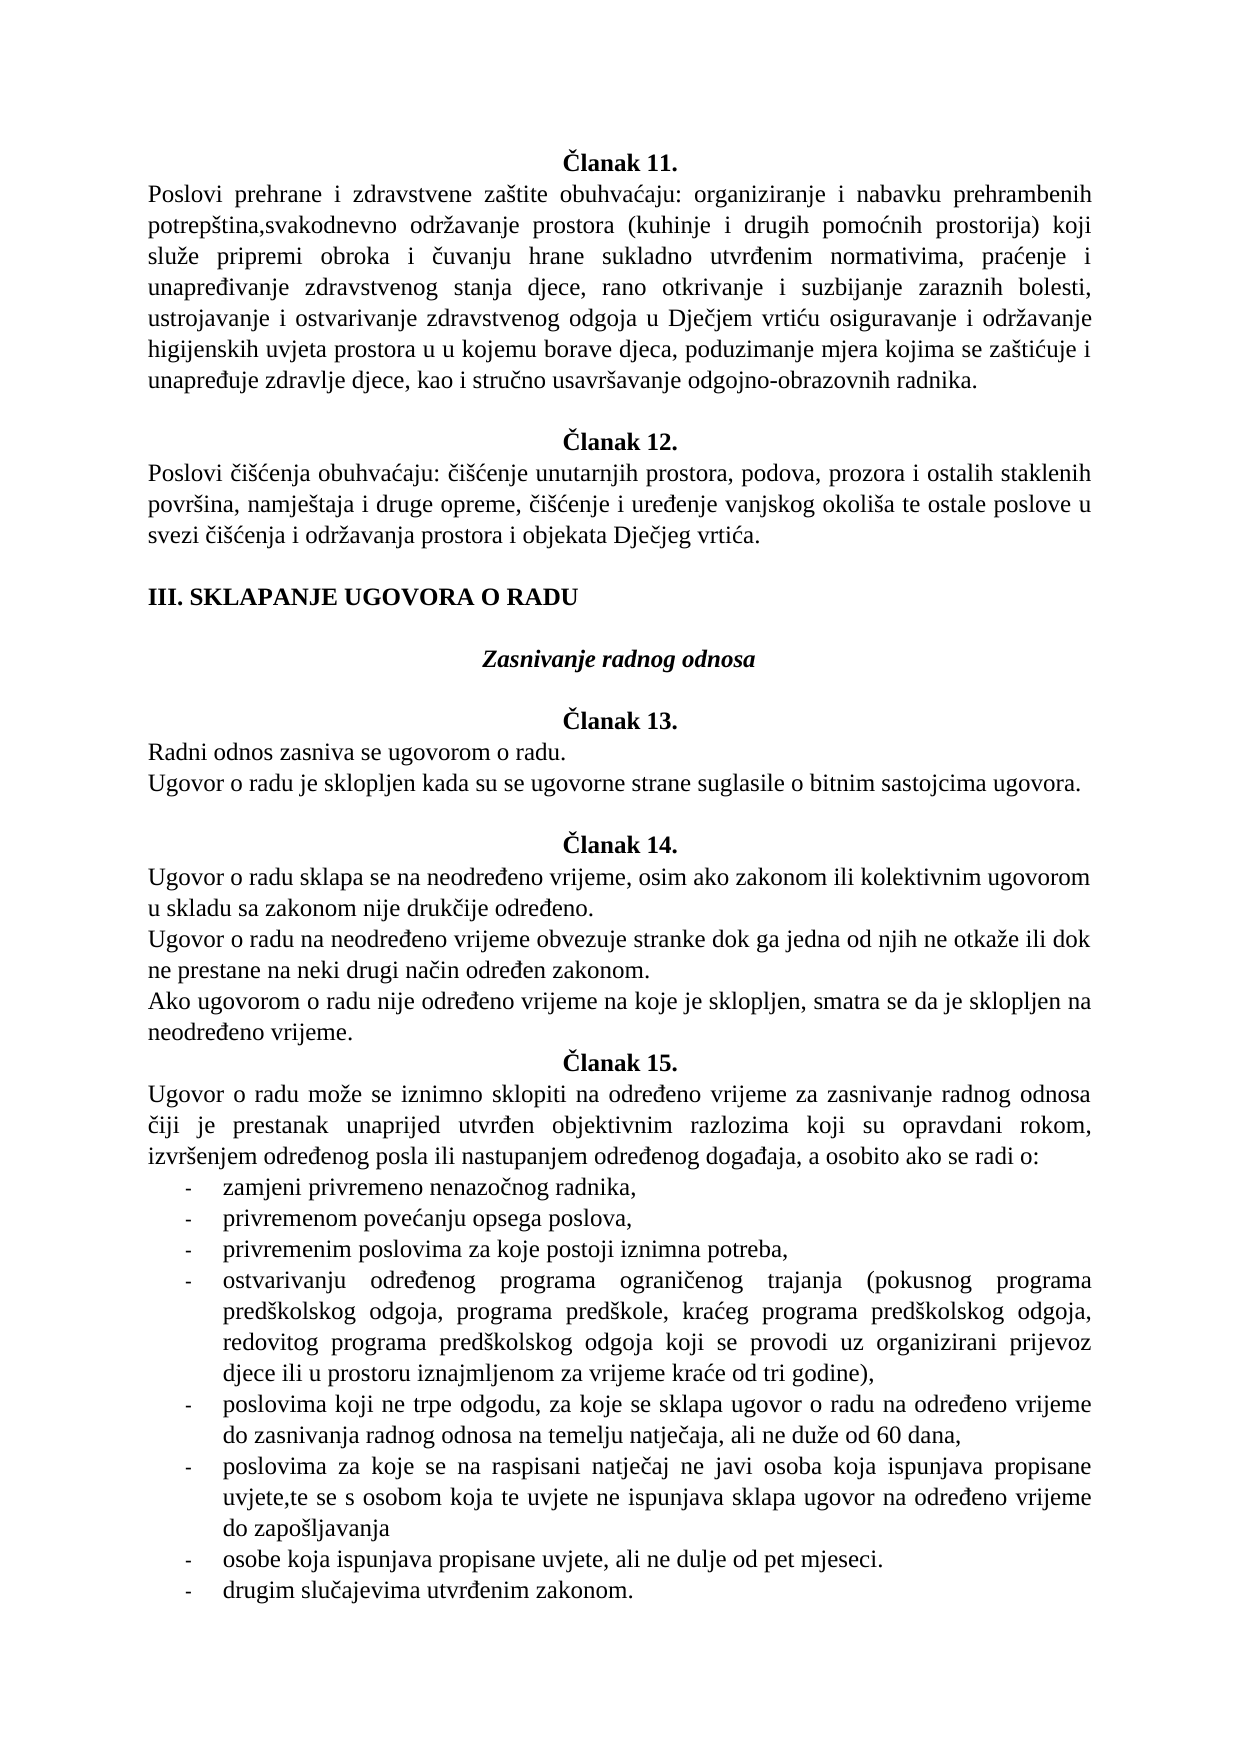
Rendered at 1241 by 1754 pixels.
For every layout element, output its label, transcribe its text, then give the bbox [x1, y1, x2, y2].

text Članak 13. [148, 706, 1093, 735]
list poslovima za koje se na raspisani natječaj ne javi osoba koja ispunjava propisane uvjete,te se s osobom koja te uvjete ne ispunjava sklapa ugovor na određeno vrijeme do zapošljavanja [185, 1451, 1093, 1542]
list zamjeni privremeno nenazočnog radnika, [185, 1172, 1093, 1201]
text Ako ugovorom o radu nije određeno vrijeme na koje je sklopljen, smatra se da je sklopljen na neodređeno vrijeme. [148, 986, 1093, 1046]
list poslovima koji ne trpe odgodu, za koje se sklapa ugovor o radu na određeno vrijeme do zasnivanja radnog odnosa na temelju natječaja, ali ne duže od 60 dana, [185, 1389, 1093, 1449]
text Članak 14. [148, 831, 1093, 859]
text Zasnivanje radnog odnosa [148, 644, 1093, 673]
text Ugovor o radu može se iznimno sklopiti na određeno vrijeme za zasnivanje radnog odnosa čiji je prestanak unaprijed utvrđen objektivnim razlozima koji su opravdani rokom, izvršenjem određenog posla ili nastupanjem određenog događaja, a osobito ako se radi o: [148, 1079, 1093, 1170]
text Ugovor o radu na neodređeno vrijeme obvezuje stranke dok ga jedna od njih ne otkaže ili dok ne prestane na neki drugi način određen zakonom. [148, 924, 1093, 983]
list privremenim poslovima za koje postoji iznimna potreba, [185, 1234, 1093, 1263]
text Poslovi prehrane i zdravstvene zaštite obuhvaćaju: organiziranje i nabavku prehrambenih potrepština,svakodnevno održavanje prostora (kuhinje i drugih pomoćnih prostorija) koji služe pripremi obroka i čuvanju hrane sukladno utvrđenim normativima, praćenje i unapređivanje zdravstvenog stanja djece, rano otkrivanje i suzbijanje zaraznih bolesti, ustrojavanje i ostvarivanje zdravstvenog odgoja u Dječjem vrtiću osiguravanje i održavanje higijenskih uvjeta prostora u u kojemu borave djeca, poduzimanje mjera kojima se zaštićuje i unapređuje zdravlje djece, kao i stručno usavršavanje odgojno-obrazovnih radnika. [148, 179, 1093, 394]
list ostvarivanju određenog programa ograničenog trajanja (pokusnog programa predškolskog odgoja, programa predškole, kraćeg programa predškolskog odgoja, redovitog programa predškolskog odgoja koji se provodi uz organizirani prijevoz djece ili u prostoru iznajmljenom za vrijeme kraće od tri godine), [185, 1265, 1093, 1387]
text Ugovor o radu sklapa se na neodređeno vrijeme, osim ako zakonom ili kolektivnim ugovorom u skladu sa zakonom nije drukčije određeno. [148, 862, 1093, 921]
text Članak 15. [148, 1048, 1093, 1077]
text Članak 11. [148, 148, 1093, 176]
text Radni odnos zasniva se ugovorom o radu. [148, 737, 1093, 766]
list privremenom povećanju opsega poslova, [185, 1203, 1093, 1232]
list osobe koja ispunjava propisane uvjete, ali ne dulje od pet mjeseci. [185, 1544, 1093, 1573]
text Članak 12. [148, 427, 1093, 456]
list drugim slučajevima utvrđenim zakonom. [185, 1576, 1093, 1604]
text III. SKLAPANJE UGOVORA O RADU [148, 582, 1093, 611]
text Ugovor o radu je sklopljen kada su se ugovorne strane suglasile o bitnim sastojcima ugovora. [148, 768, 1093, 797]
text Poslovi čišćenja obuhvaćaju: čišćenje unutarnjih prostora, podova, prozora i ostalih staklenih površina, namještaja i druge opreme, čišćenje i uređenje vanjskog okoliša te ostale poslove u svezi čišćenja i održavanja prostora i objekata Dječjeg vrtića. [148, 458, 1093, 549]
